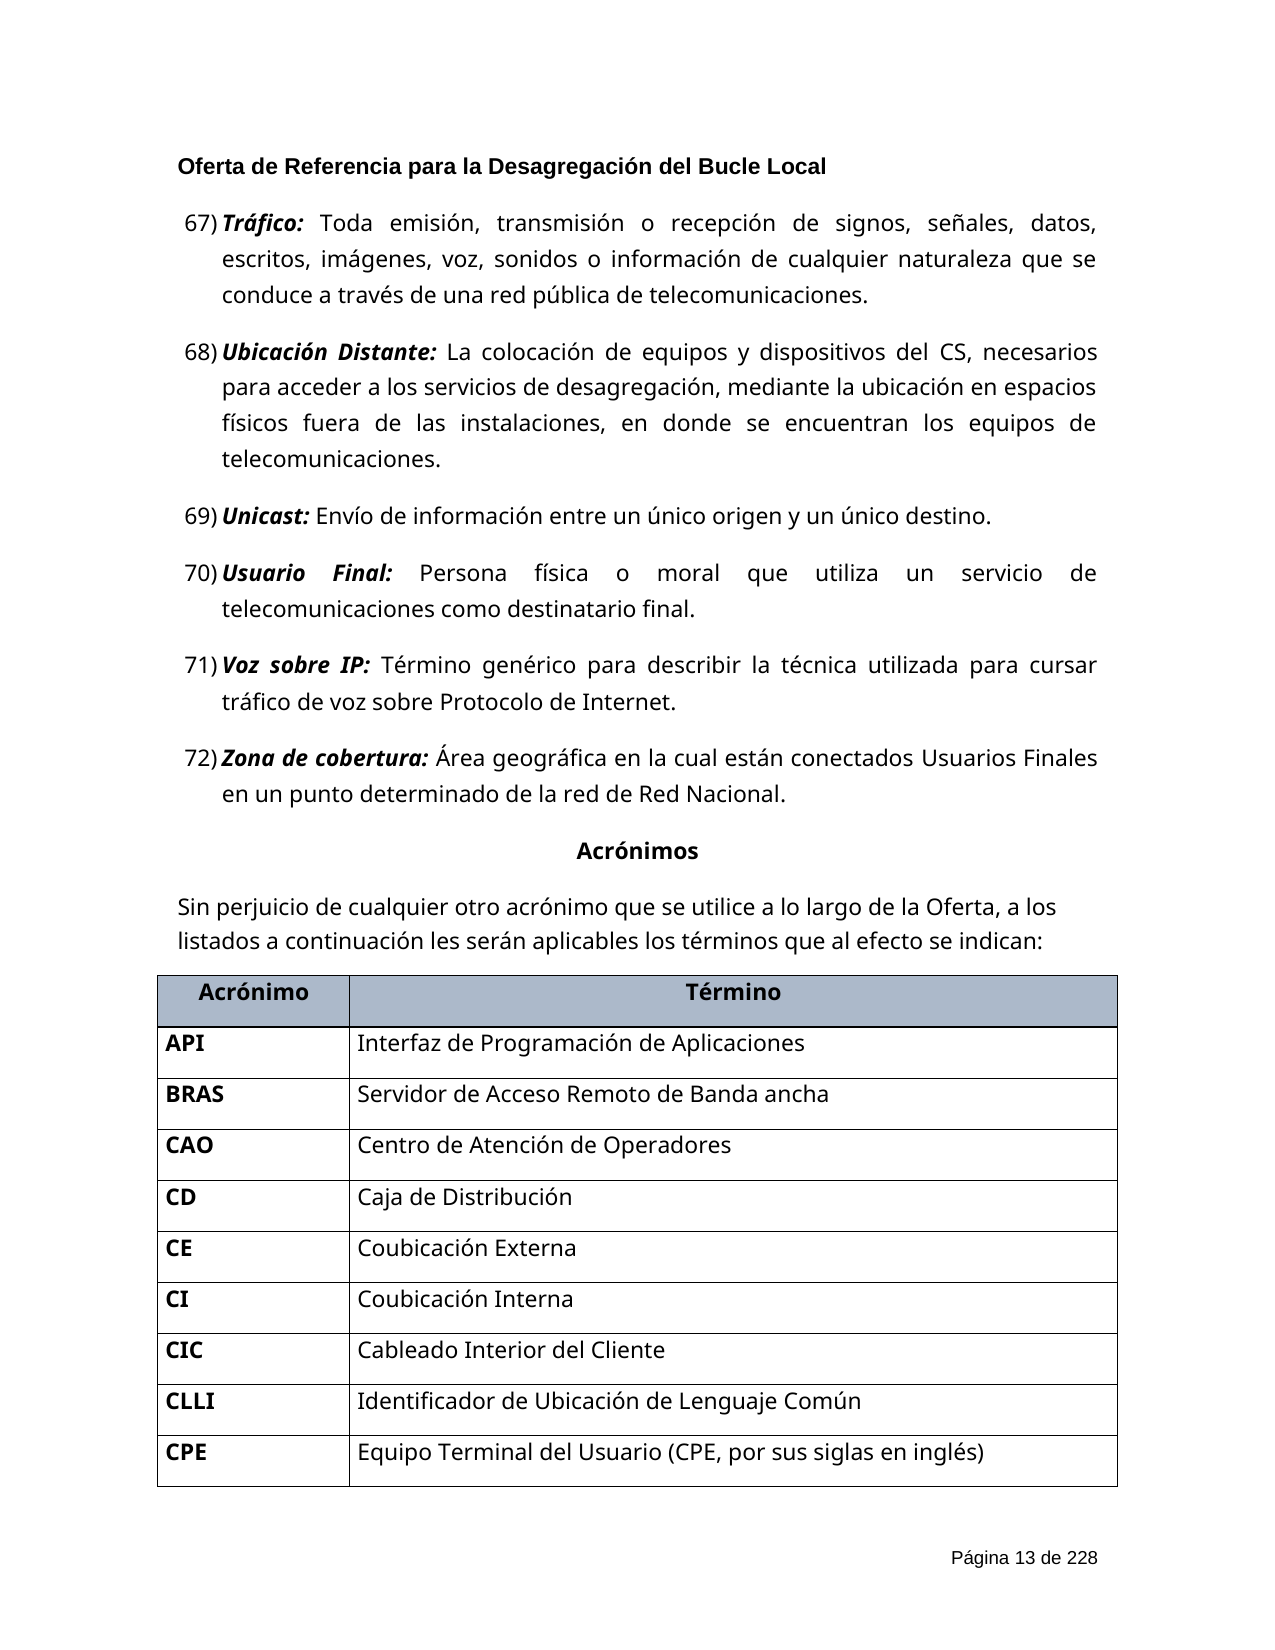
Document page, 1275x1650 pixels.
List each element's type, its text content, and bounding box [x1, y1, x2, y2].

table_cell CI [158, 1283, 349, 1333]
table_cell Cableado Interior del Cliente [350, 1334, 1117, 1384]
table_cell CLLI [158, 1385, 349, 1435]
list Unicast: Envío de información entre un único origen y un único destino. [184, 500, 1098, 531]
list Tráfico: Toda emisión, transmisión o recepción de signos, señales, datos, escritos, imágenes, voz, sonidos o información de cualquier naturaleza que se conduce a través de una red pública de telecomunicaciones. [184, 207, 1098, 310]
subtitle Acrónimos [177, 835, 1098, 866]
list Ubicación Distante: La colocación de equipos y dispositivos del CS, necesarios para acceder a los servicios de desagregación, mediante la ubicación en espacios físicos fuera de las instalaciones, en donde se encuentran los equipos de telecomunicaciones. [184, 335, 1098, 474]
table_header Acrónimo [158, 976, 349, 1026]
table_cell CPE [158, 1436, 349, 1486]
table_cell CIC [158, 1334, 349, 1384]
table_header Término [350, 976, 1117, 1026]
list Zona de cobertura: Área geográfica en la cual están conectados Usuarios Finales en un punto determinado de la red de Red Nacional. [184, 742, 1098, 809]
table_cell CAO [158, 1130, 349, 1179]
table_cell Caja de Distribución [350, 1181, 1117, 1231]
text Sin perjuicio de cualquier otro acrónimo que se utilice a lo largo de la Oferta, a los listados a continuación les serán aplicables los términos que al efecto se indican: [177, 891, 1098, 956]
table_cell CE [158, 1232, 349, 1282]
table_cell Centro de Atención de Operadores [350, 1130, 1117, 1179]
table_cell BRAS [158, 1079, 349, 1128]
table_cell CD [158, 1181, 349, 1231]
table_cell Equipo Terminal del Usuario (CPE, por sus siglas en inglés) [350, 1436, 1117, 1486]
table_cell Coubicación Externa [350, 1232, 1117, 1282]
list Usuario Final: Persona física o moral que utiliza un servicio de telecomunicaciones como destinatario final. [184, 557, 1098, 624]
table_cell Servidor de Acceso Remoto de Banda ancha [350, 1079, 1117, 1128]
table_cell Coubicación Interna [350, 1283, 1117, 1333]
table_cell API [158, 1028, 349, 1077]
table_cell Interfaz de Programación de Aplicaciones [350, 1028, 1117, 1077]
list Voz sobre IP: Término genérico para describir la técnica utilizada para cursar tráfico de voz sobre Protocolo de Internet. [184, 649, 1098, 717]
table_cell Identificador de Ubicación de Lenguaje Común [350, 1385, 1117, 1435]
